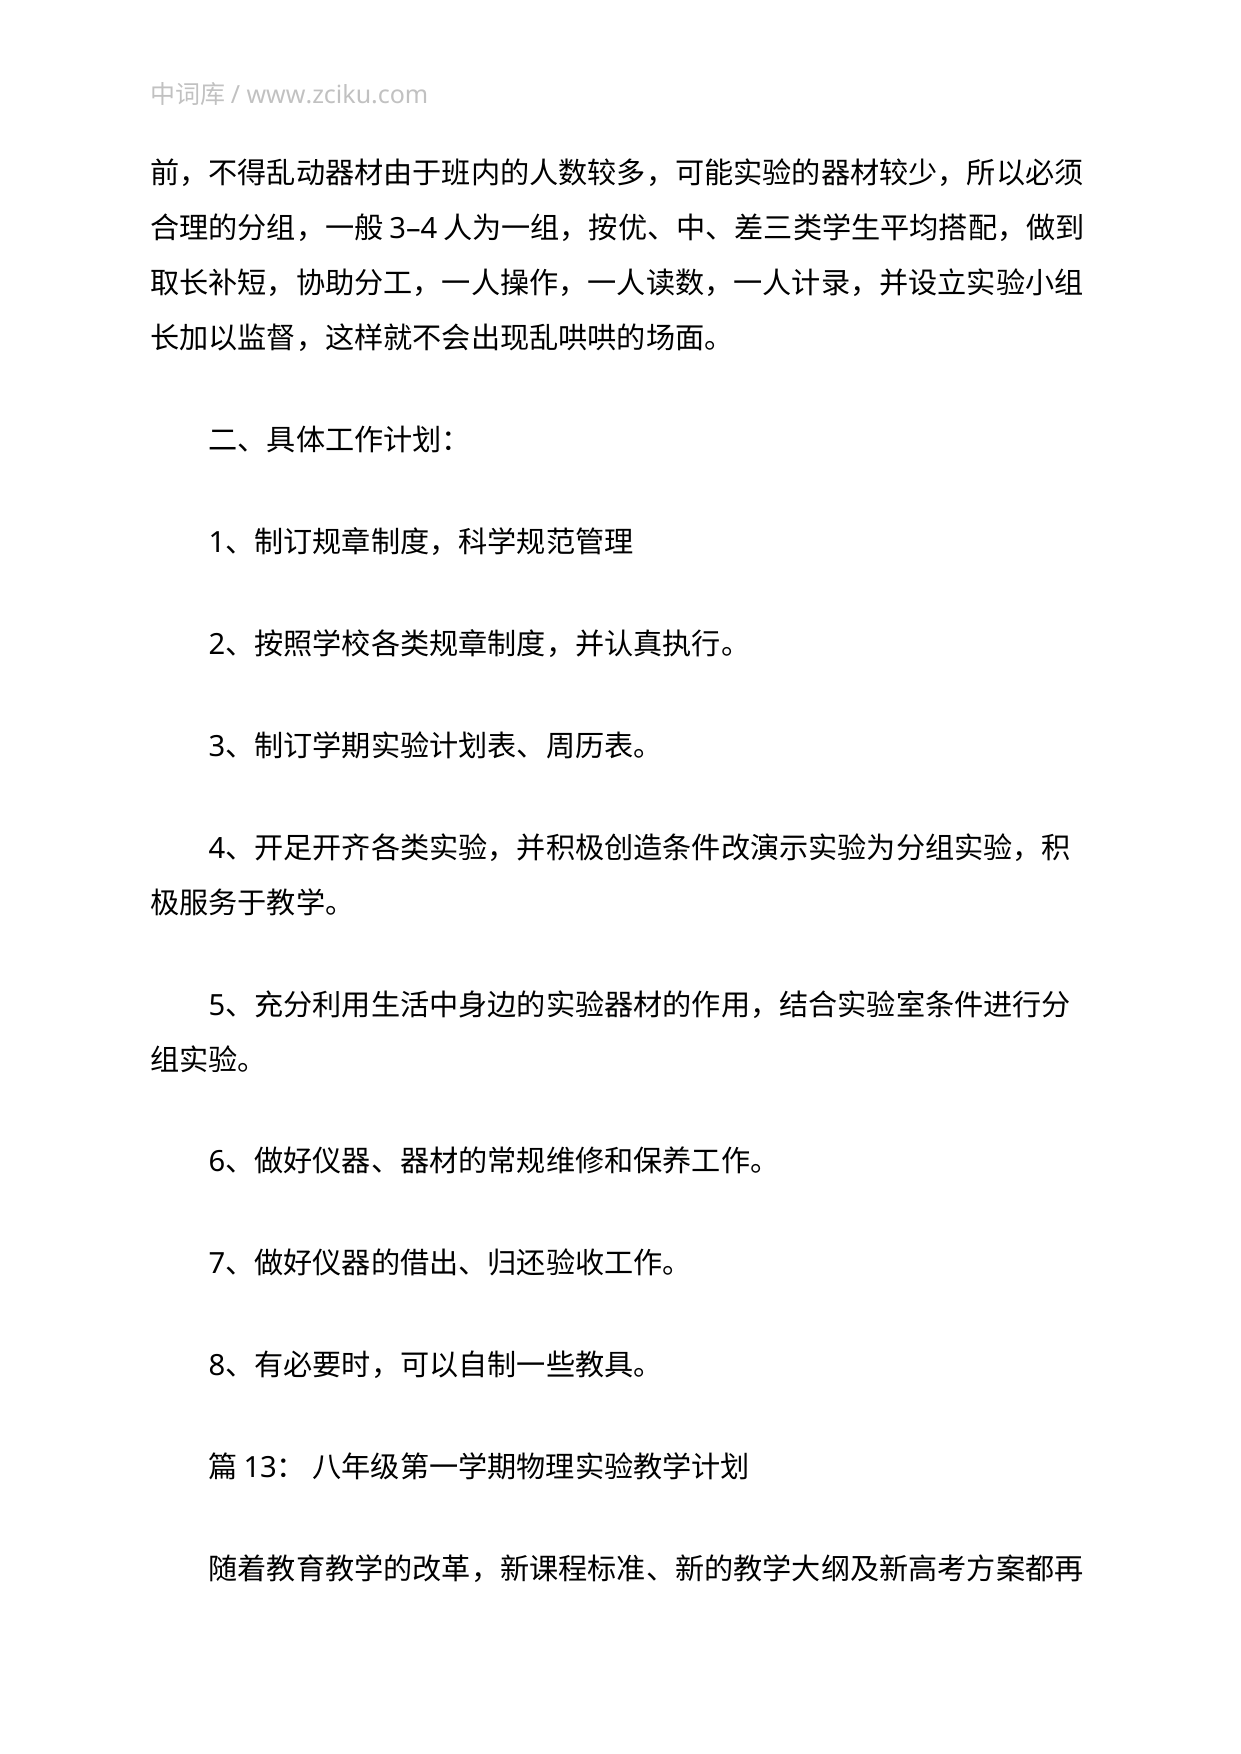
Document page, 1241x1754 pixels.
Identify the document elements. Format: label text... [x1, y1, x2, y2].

text 二、具体工作计划： [150, 417, 1090, 459]
text 3、制订学期实验计划表、周历表。 [150, 722, 1090, 765]
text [150, 150, 1090, 357]
text 篇13： 八年级第一学期物理实验教学计划 [150, 1444, 1090, 1486]
text 2、按照学校各类规章制度，并认真执行。 [150, 620, 1090, 663]
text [150, 1546, 1090, 1588]
text 6、做好仪器、器材的常规维修和保养工作。 [150, 1138, 1090, 1180]
text 1、制订规章制度，科学规范管理 [150, 518, 1090, 561]
text 5、充分利用生活中身边的实验器材的作用，结合实验室条件进行分组实验。 [150, 981, 1090, 1078]
text 8、有必要时，可以自制一些教具。 [150, 1342, 1090, 1384]
text 7、做好仪器的借出、归还验收工作。 [150, 1240, 1090, 1282]
text 4、开足开齐各类实验，并积极创造条件改演示实验为分组实验，积极服务于教学。 [150, 824, 1090, 922]
